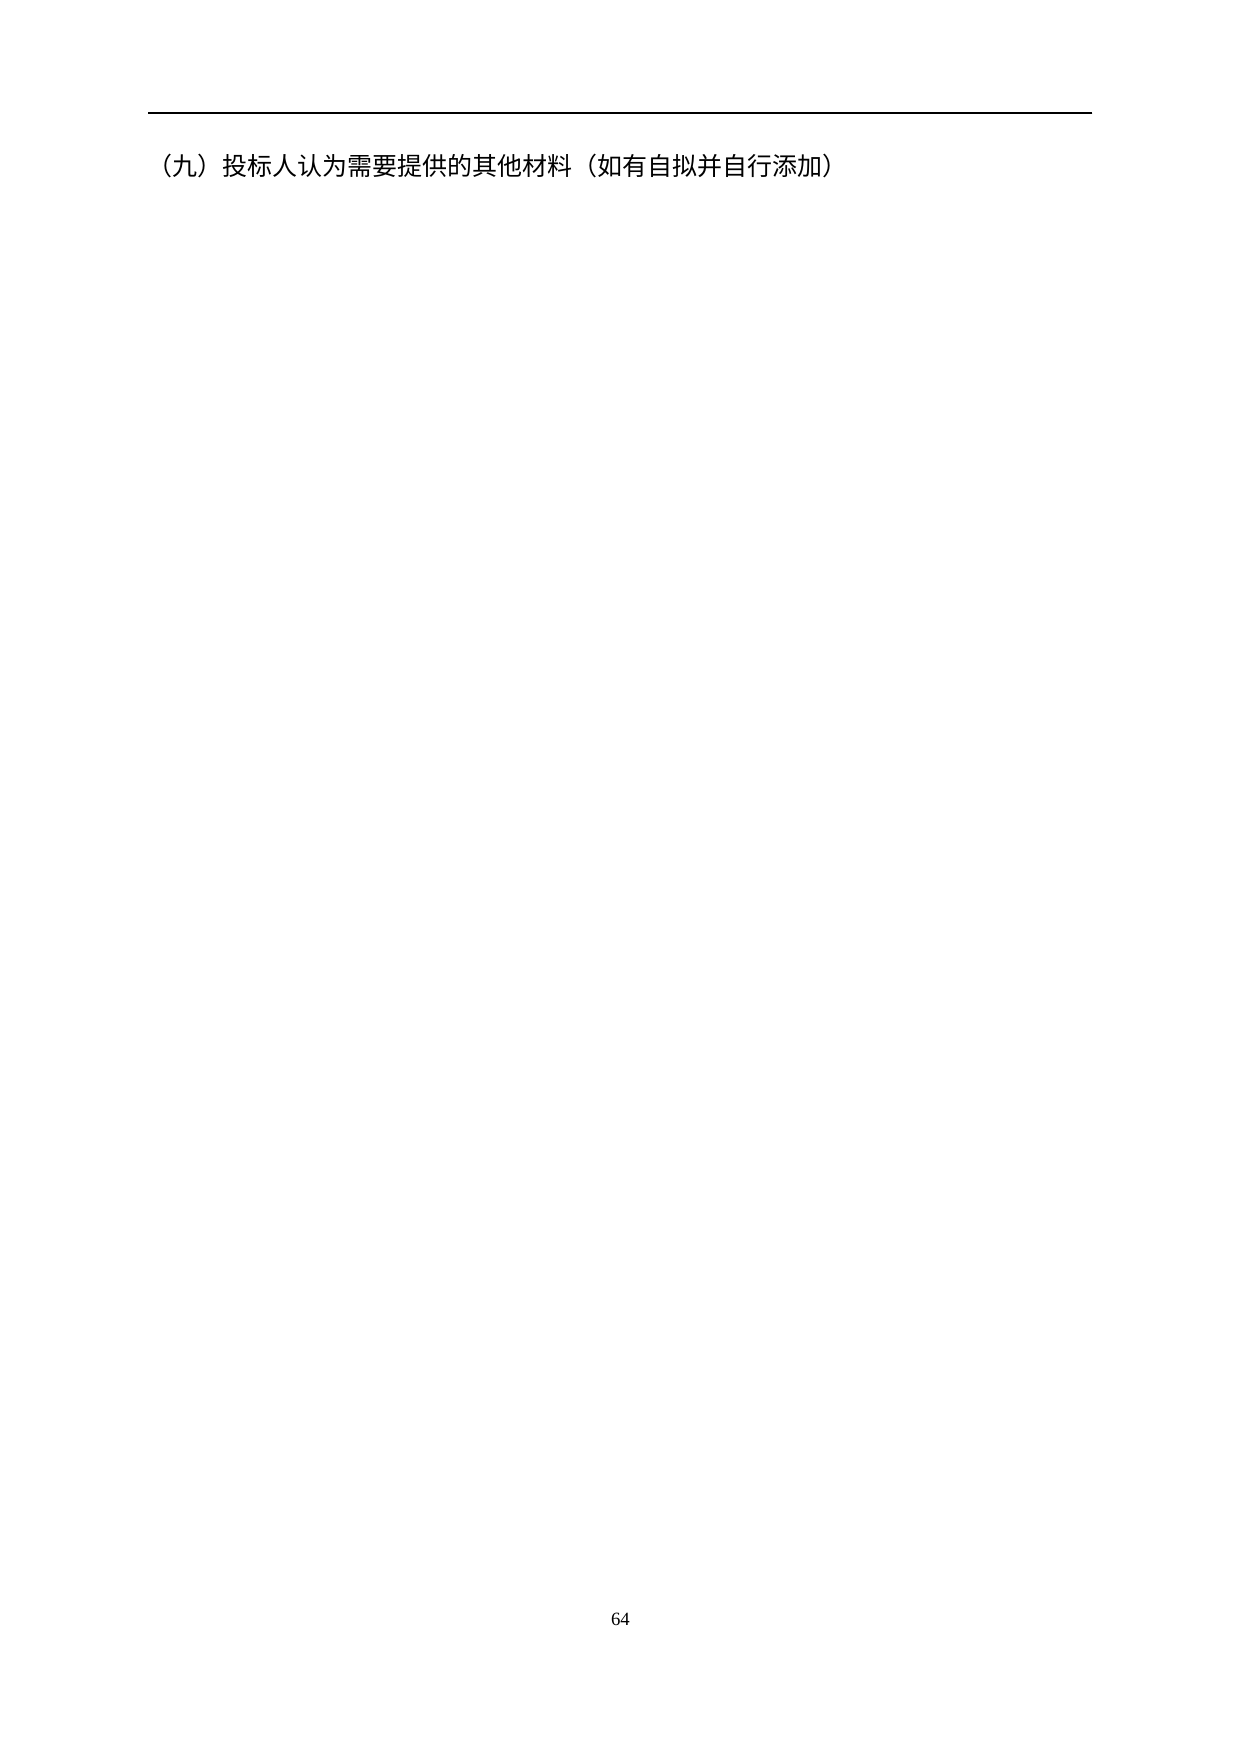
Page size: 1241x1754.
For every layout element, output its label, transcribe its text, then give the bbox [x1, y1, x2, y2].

text （八）要求采购人提供的配合（如有自拟并自行添加）（九）投标人认为需要提供的其他材料（如有自拟并自行添加） [148, 132, 1092, 197]
